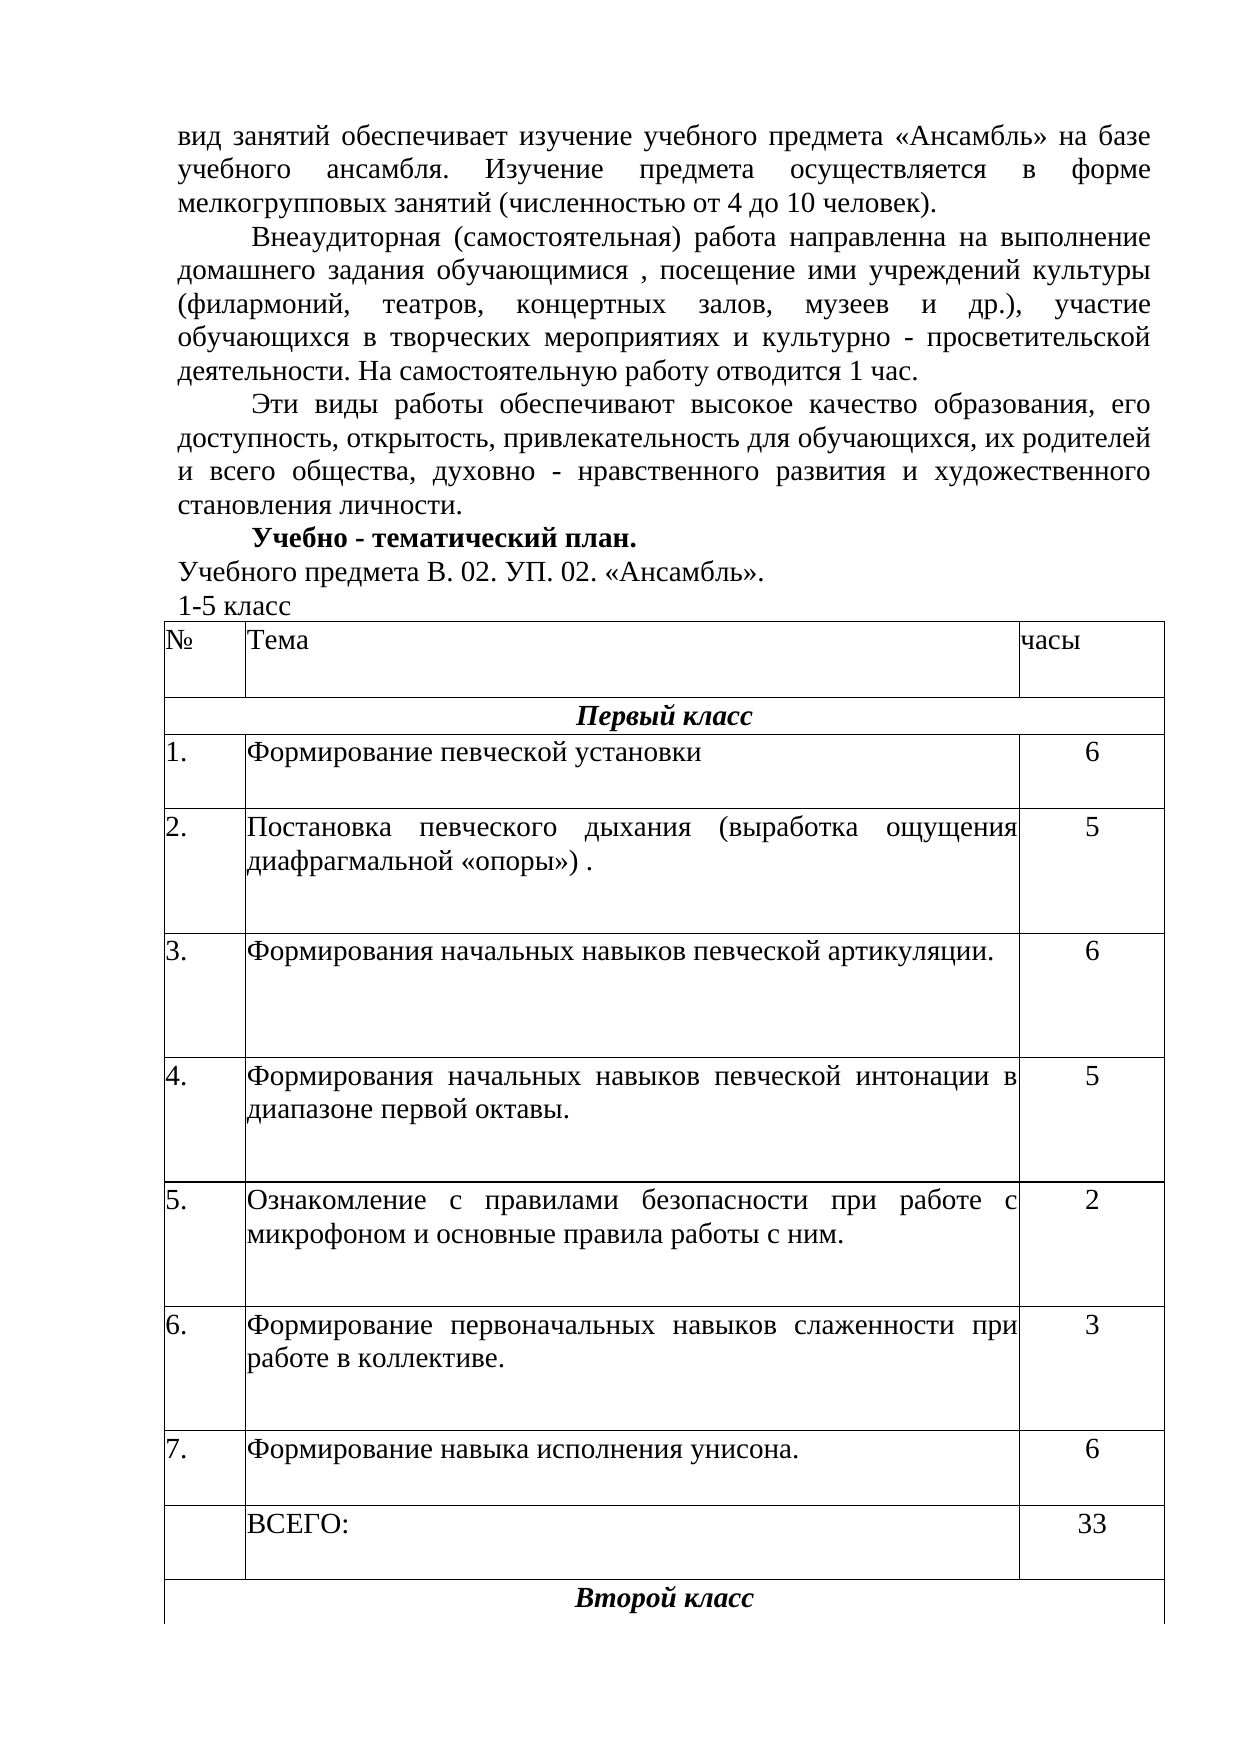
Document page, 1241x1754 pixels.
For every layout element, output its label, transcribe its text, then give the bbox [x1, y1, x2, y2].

table_cell 6. [165, 1307, 245, 1430]
table_cell 3 [1020, 1307, 1164, 1430]
table_cell 6 [1020, 934, 1164, 1057]
table_cell Постановка певческого дыхания (выработка ощущения диафрагмальной «опоры») . [246, 809, 1019, 932]
table_cell Формирования начальных навыков певческой артикуляции. [246, 934, 1019, 1057]
table_cell Ознакомление с правилами безопасности при работе с микрофоном и основные правила работы с ним. [246, 1183, 1019, 1306]
table_cell 6 [1020, 735, 1164, 808]
table_cell Формирование певческой установки [246, 735, 1019, 808]
text Учебного предмета В. 02. УП. 02. «Ансамбль». [177, 554, 1152, 588]
table_cell 3. [165, 934, 245, 1057]
table_cell 2. [165, 809, 245, 932]
text Эти виды работы обеспечивают высокое качество образования, его доступность, открытость, привлекательность для обучающихся, их родителей и всего общества, духовно - нравственного развития и художественного становления личности. [177, 386, 1152, 521]
table_cell Формирование навыка исполнения унисона. [246, 1431, 1019, 1505]
table_cell Второй класс [165, 1580, 1164, 1624]
table_cell 5. [165, 1183, 245, 1306]
table_cell Формирование первоначальных навыков слаженности при работе в коллективе. [246, 1307, 1019, 1430]
table_cell 5 [1020, 1058, 1164, 1181]
table_cell [165, 1506, 245, 1579]
table_cell 4. [165, 1058, 245, 1181]
table_cell Первый класс [165, 698, 1164, 733]
table_cell 7. [165, 1431, 245, 1505]
text Внеаудиторная (самостоятельная) работа направленна на выполнение домашнего задания обучающимися , посещение ими учреждений культуры (филармоний, театров, концертных залов, музеев и др.), участие обучающихся в творческих мероприятиях и культурно - просветительской деятельности. На самостоятельную работу отводится 1 час. [177, 219, 1152, 386]
text Учебно - тематический план. [177, 521, 1152, 554]
table_cell 5 [1020, 809, 1164, 932]
table_cell 33 [1020, 1506, 1164, 1579]
table_cell ВСЕГО: [246, 1506, 1019, 1579]
table_header часы [1020, 622, 1164, 697]
table_cell 1. [165, 735, 245, 808]
table_cell Формирования начальных навыков певческой интонации в диапазоне первой октавы. [246, 1058, 1019, 1181]
table_cell 2 [1020, 1183, 1164, 1306]
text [177, 118, 1152, 219]
text 1-5 класс [177, 588, 1152, 621]
table_cell 6 [1020, 1431, 1164, 1505]
table_header № [165, 622, 245, 697]
table_header Тема [246, 622, 1019, 697]
